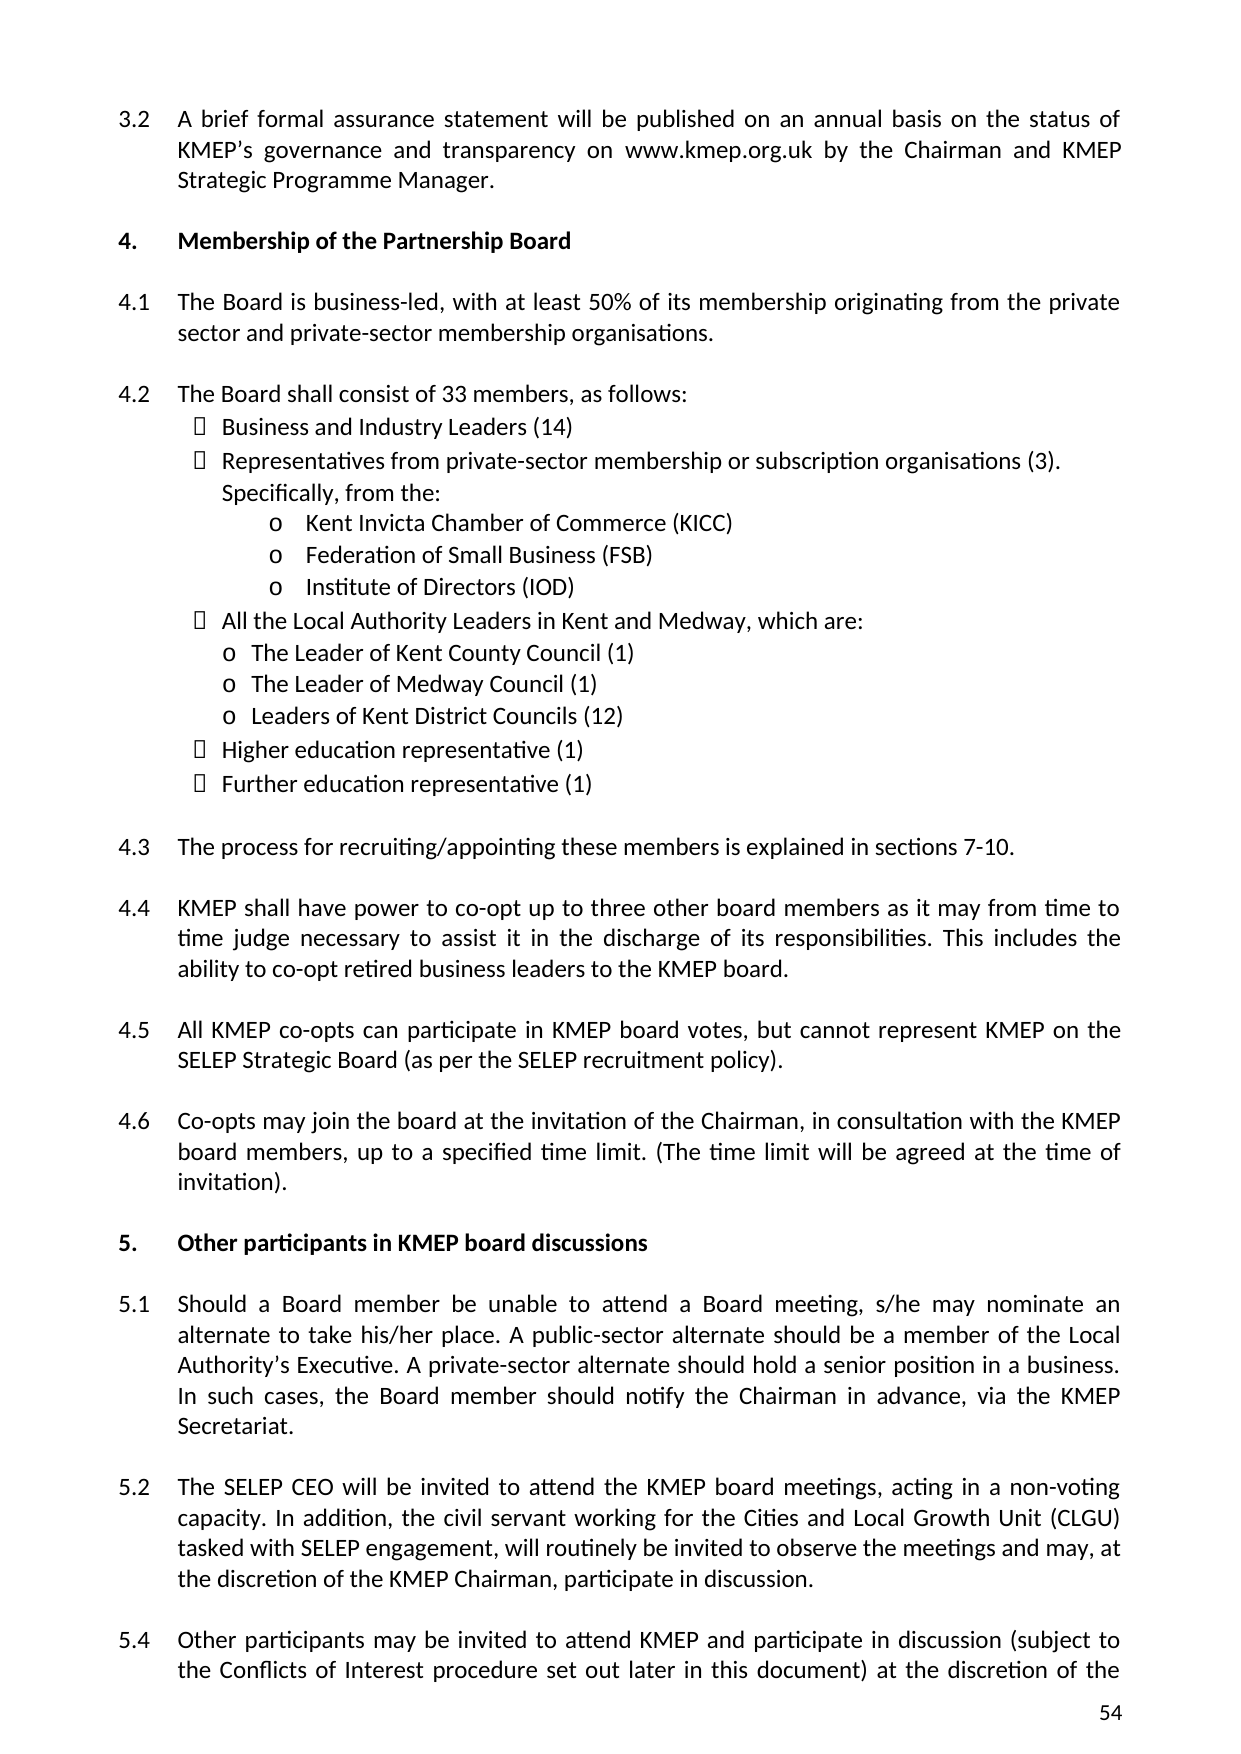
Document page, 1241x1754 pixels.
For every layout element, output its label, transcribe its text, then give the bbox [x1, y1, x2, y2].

text 4.3 The process for recruiting/appointing these members is explained in sections 7-10. [118, 831, 1122, 861]
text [118, 1624, 1122, 1685]
list Further education representative (1) [192, 766, 1122, 800]
list The Leader of Medway Council (1) [222, 668, 1122, 700]
text 5.2 The SELEP CEO will be invited to attend the KMEP board meetings, acting in a non-voting capacity. In addition, the civil servant working for the Cities and Local Growth Unit (CLGU) tasked with SELEP engagement, will routinely be invited to observe the meetings and may, at the discretion of the KMEP Chairman, participate in discussion. [118, 1472, 1122, 1594]
list Institute of Directors (IOD) [268, 571, 1122, 603]
list All the Local Authority Leaders in Kent and Medway, which are: [192, 603, 1122, 637]
list Representatives from private-sector membership or subscription organisations (3). Specifically, from the: [192, 443, 1122, 507]
list Higher education representative (1) [192, 732, 1122, 766]
text 4.1 The Board is business-led, with at least 50% of its membership originating from the private sector and private-sector membership organisations. [118, 287, 1122, 348]
list Federation of Small Business (FSB) [268, 539, 1122, 571]
list The Leader of Kent County Council (1) [222, 637, 1122, 668]
list Kent Invicta Chamber of Commerce (KICC) [268, 507, 1122, 539]
text 4.4 KMEP shall have power to co-opt up to three other board members as it may from time to time judge necessary to assist it in the discharge of its responsibilities. This includes the ability to co-opt retired business leaders to the KMEP board. [118, 892, 1122, 983]
text 5.1 Should a Board member be unable to attend a Board meeting, s/he may nominate an alternate to take his/her place. A public-sector alternate should be a member of the Local Authority’s Executive. A private-sector alternate should hold a senior position in a business. In such cases, the Board member should notify the Chairman in advance, via the KMEP Secretariat. [118, 1288, 1122, 1441]
text 4.6 Co-opts may join the board at the invitation of the Chairman, in consultation with the KMEP board members, up to a specified time limit. (The time limit will be agreed at the time of invitation). [118, 1105, 1122, 1197]
text 4. Membership of the Partnership Board [118, 226, 1122, 256]
list Business and Industry Leaders (14) [192, 409, 1122, 443]
text 4.5 All KMEP co-opts can participate in KMEP board votes, but cannot represent KMEP on the SELEP Strategic Board (as per the SELEP recruitment policy). [118, 1014, 1122, 1075]
text 5. Other participants in KMEP board discussions [118, 1227, 1122, 1258]
text 4.2 The Board shall consist of 33 members, as follows: [118, 378, 1122, 409]
list Leaders of Kent District Councils (12) [222, 700, 1122, 732]
list A brief formal assurance statement will be published on an annual basis on the status of KMEP’s governance and transparency on www.kmep.org.uk by the Chairman and KMEP Strategic Programme Manager. [118, 103, 1122, 195]
